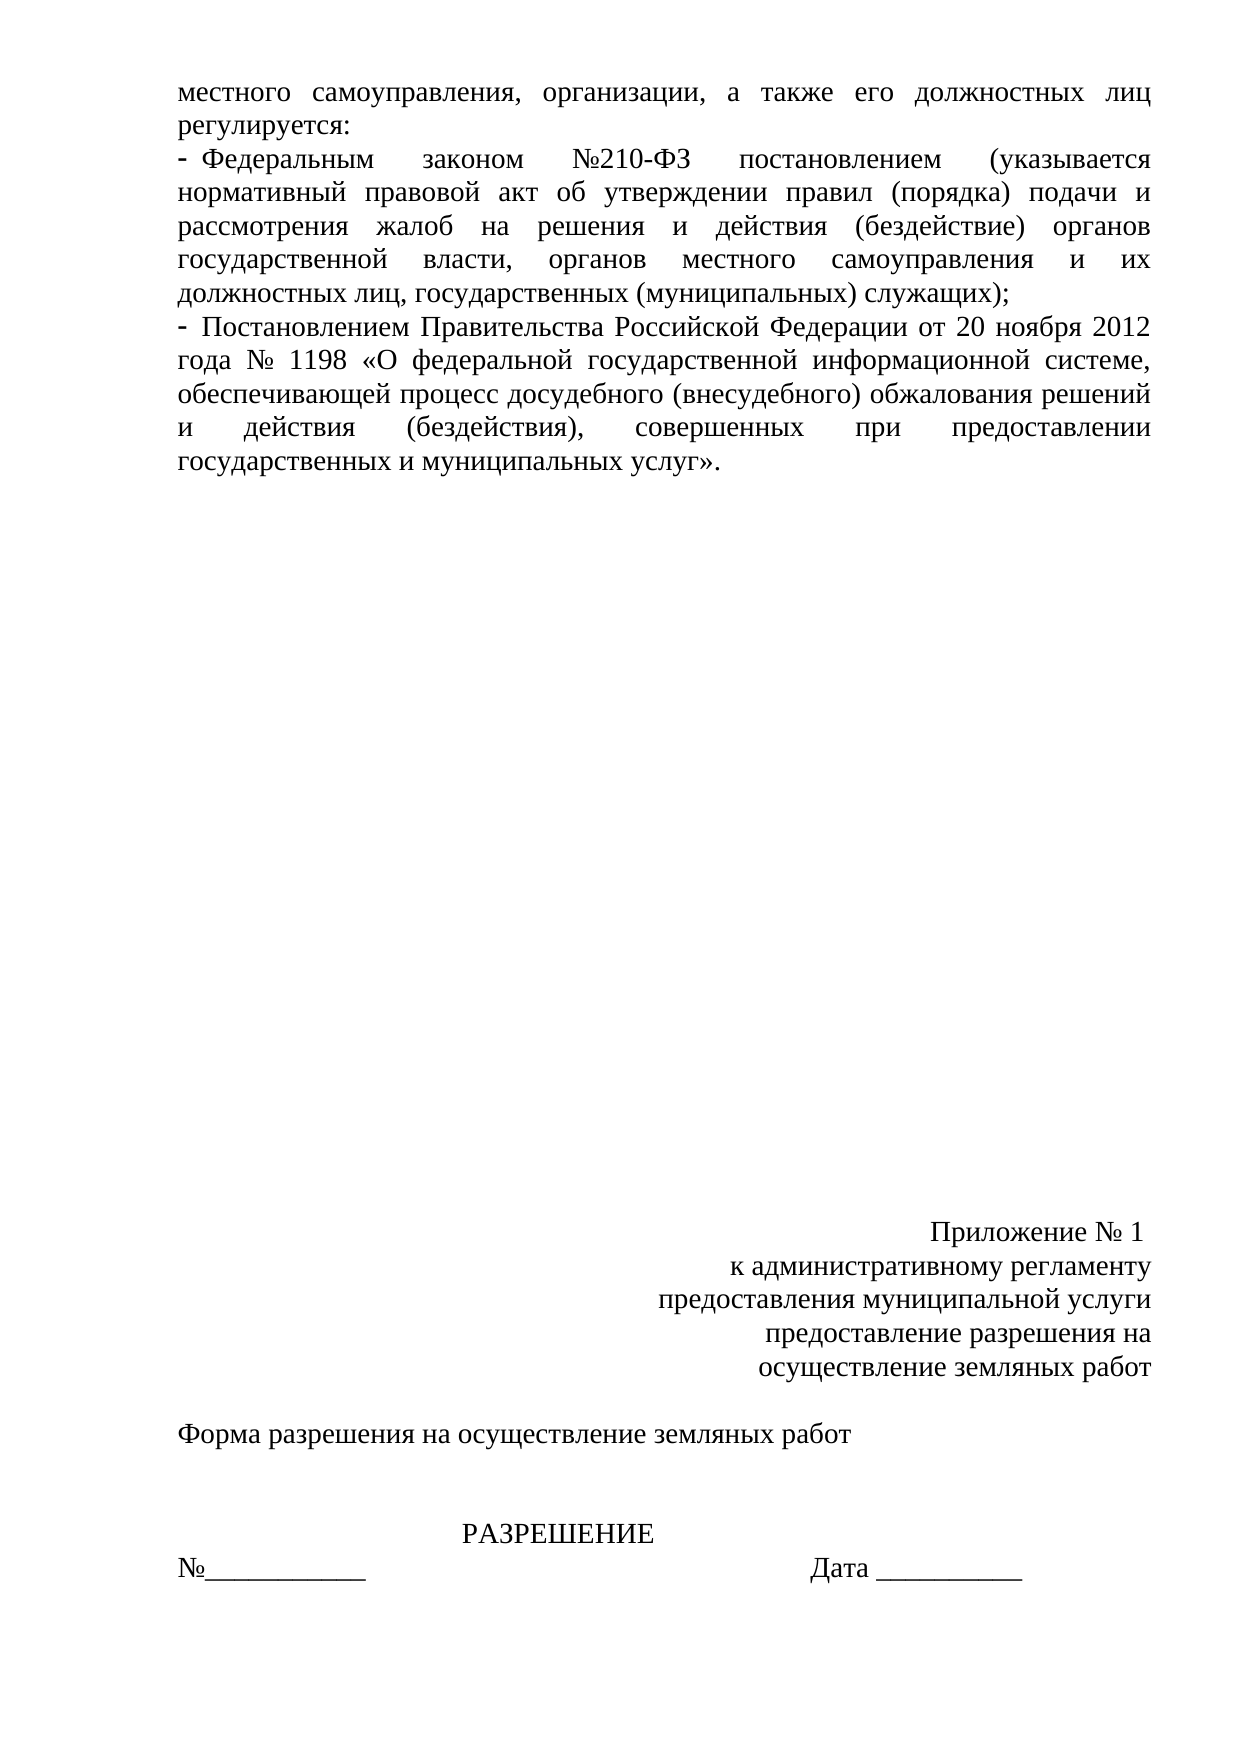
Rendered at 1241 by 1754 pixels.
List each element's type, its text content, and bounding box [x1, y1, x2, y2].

text предоставление разрешения на [177, 1315, 1152, 1349]
text осуществление земляных работ [177, 1349, 1152, 1382]
text РАЗРЕШЕНИЕ [177, 1516, 1152, 1550]
text Федеральным законом №210-ФЗ постановлением (указывается нормативный правовой акт об утверждении правил (порядка) подачи и рассмотрения жалоб на решения и действия (бездействие) органов государственной власти, органов местного самоуправления и их должностных лиц, государственных (муниципальных) служащих); [177, 141, 1152, 309]
text к административному регламенту [177, 1248, 1152, 1282]
text предоставления муниципальной услуги [177, 1282, 1152, 1315]
text №___________ Дата __________ [177, 1550, 1152, 1583]
text Постановлением Правительства Российской Федерации от 20 ноября 2012 года № 1198 «О федеральной государственной информационной системе, обеспечивающей процесс досудебного (внесудебного) обжалования решений и действия (бездействия), совершенных при предоставлении государственных и муниципальных услуг». [177, 309, 1152, 477]
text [177, 74, 1152, 141]
text Приложение № 1 [177, 1214, 1152, 1248]
text Форма разрешения на осуществление земляных работ [177, 1416, 1152, 1449]
